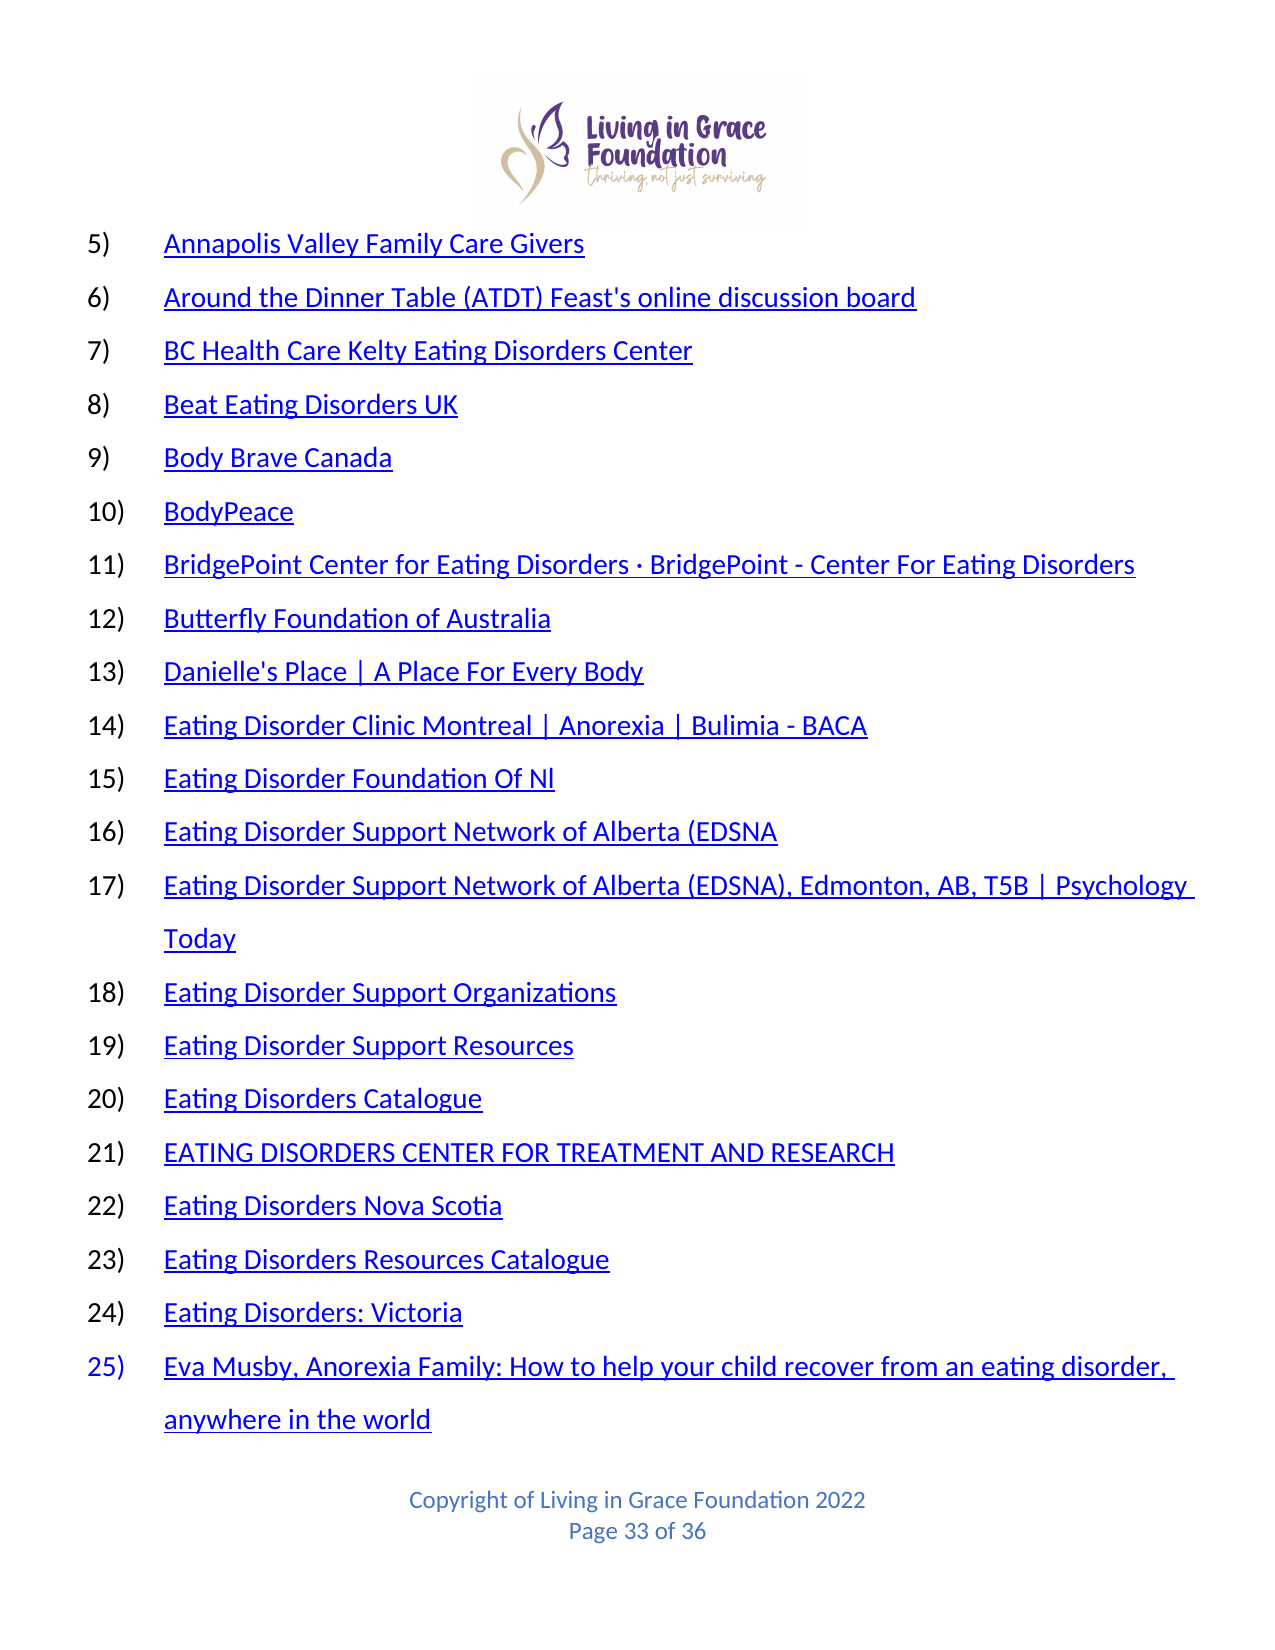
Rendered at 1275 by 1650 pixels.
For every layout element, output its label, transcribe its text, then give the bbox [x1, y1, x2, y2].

list Eating Disorder Support Network of Alberta (EDSNA), Edmonton, AB, T5B | Psychology Today [87, 867, 1200, 956]
list Butterfly Foundation of Australia [87, 600, 1200, 635]
list Annapolis Valley Family Care Givers [87, 226, 1200, 261]
list BridgePoint Center for Eating Disorders · BridgePoint - Center For Eating Disorders [87, 546, 1200, 582]
list Eating Disorder Clinic Montreal | Anorexia | Bulimia - BACA [87, 707, 1200, 742]
list Eating Disorders Catalogue [87, 1081, 1200, 1116]
list BodyPeace [87, 493, 1200, 528]
list Beat Eating Disorders UK [87, 386, 1200, 422]
list Eva Musby, Anorexia Family: How to help your child recover from an eating disorder, anywhere in the world [87, 1348, 1200, 1437]
list Body Brave Canada [87, 439, 1200, 475]
list Danielle's Place | A Place For Every Body [87, 653, 1200, 689]
picture [472, 73, 803, 226]
list Eating Disorder Support Network of Alberta (EDSNA [87, 813, 1200, 849]
list Eating Disorders Resources Catalogue [87, 1241, 1200, 1277]
list Around the Dinner Table (ATDT) Feast's online discussion board [87, 279, 1200, 315]
list Eating Disorders: Victoria [87, 1294, 1200, 1330]
list EATING DISORDERS CENTER FOR TREATMENT AND RESEARCH [87, 1134, 1200, 1170]
list Eating Disorder Support Resources [87, 1027, 1200, 1063]
list BC Health Care Kelty Eating Disorders Center [87, 332, 1200, 368]
list Eating Disorders Nova Scotia [87, 1187, 1200, 1223]
list Eating Disorder Support Organizations [87, 974, 1200, 1009]
list Eating Disorder Foundation Of Nl [87, 760, 1200, 796]
